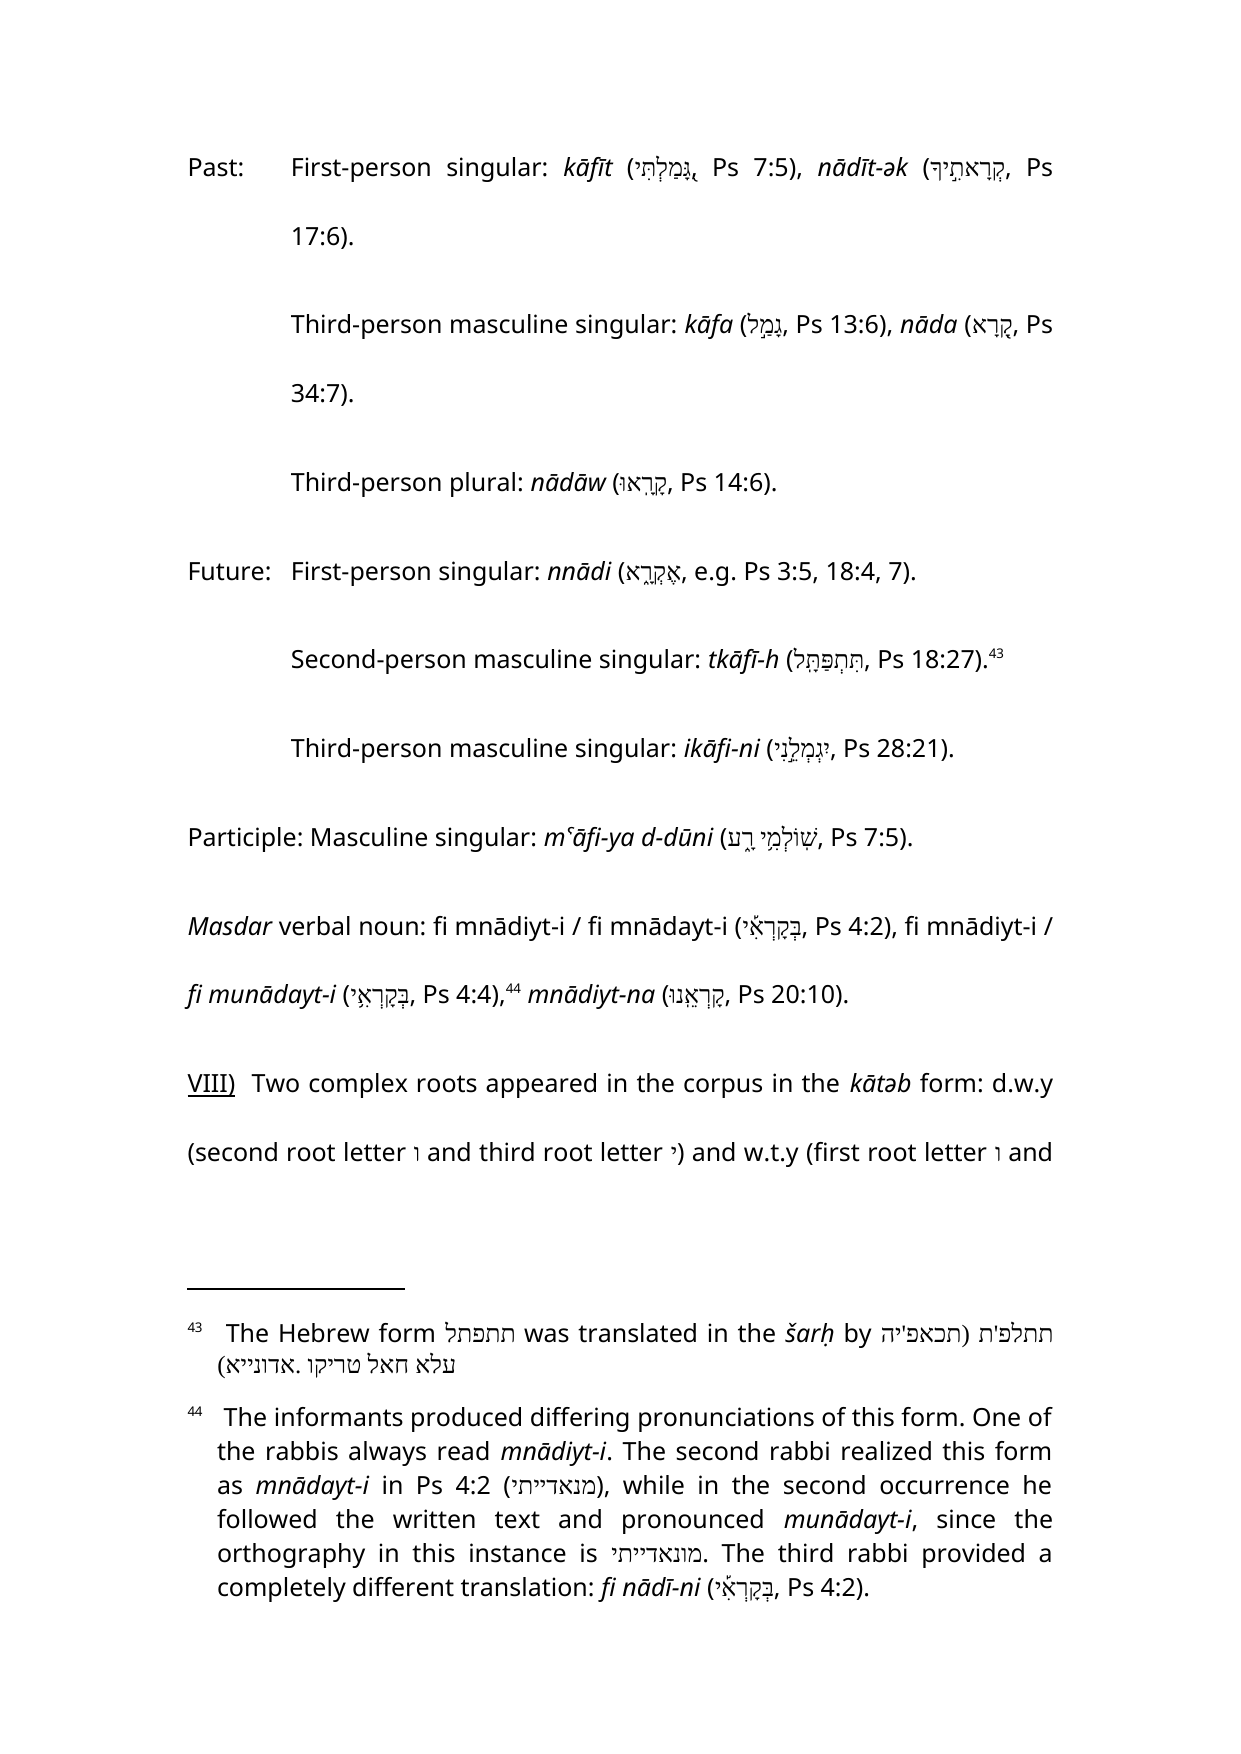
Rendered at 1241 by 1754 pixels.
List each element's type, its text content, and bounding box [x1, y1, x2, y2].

text Future: First-person singular: nnādi (אֶקְרָ֑א, e.g. Ps 3:5, 18:4, 7). [187, 553, 1053, 587]
text Third-person plural: nādāw (קָרָֽאוּ, Ps 14:6). [187, 464, 1053, 498]
text Third-person masculine singular: kāfa (גָמַ֣ל, Ps 13:6), nāda (קָ֭רָא, Ps 34:7). [187, 307, 1053, 409]
text Masdar verbal noun: fi mnādiyt-i / fi mnādayt-i (בְּקָרְאִ֡י, Ps 4:2), fi mnādiyt-i / fi munādayt-i (בְּקָרְאִ֥י, Ps 4:4), mnādiyt-na (קָרְאֵֽנוּ, Ps 20:10). [187, 909, 1053, 1011]
text VIII) Two complex roots appeared in the corpus in the kātəb form: d.w.y (second root letter ו and third root letter י) and w.t.y (first root letter ו and third root letter י). Both are conjugated like verbs whose third root letter is י. [187, 1066, 1053, 1168]
text Past: First-person singular: kāfīt (גָּ֭מַלְתִּי, Ps 7:5), nādīt-ək (קְרָאתִ֣יךָ, Ps 17:6). [187, 150, 1053, 252]
text Second-person masculine singular: tkāfī-h (תִּתְפַּתָּֽל, Ps 18:27). [187, 642, 1053, 676]
text Participle: Masculine singular: mˁāfi-ya d-dūni (שֽׁוֹלְמִ֥י רָ֑ע, Ps 7:5). [187, 820, 1053, 854]
text Third-person masculine singular: ikāfi-ni (יִגְמְלֵ֣נִי, Ps 28:21). [187, 731, 1053, 765]
